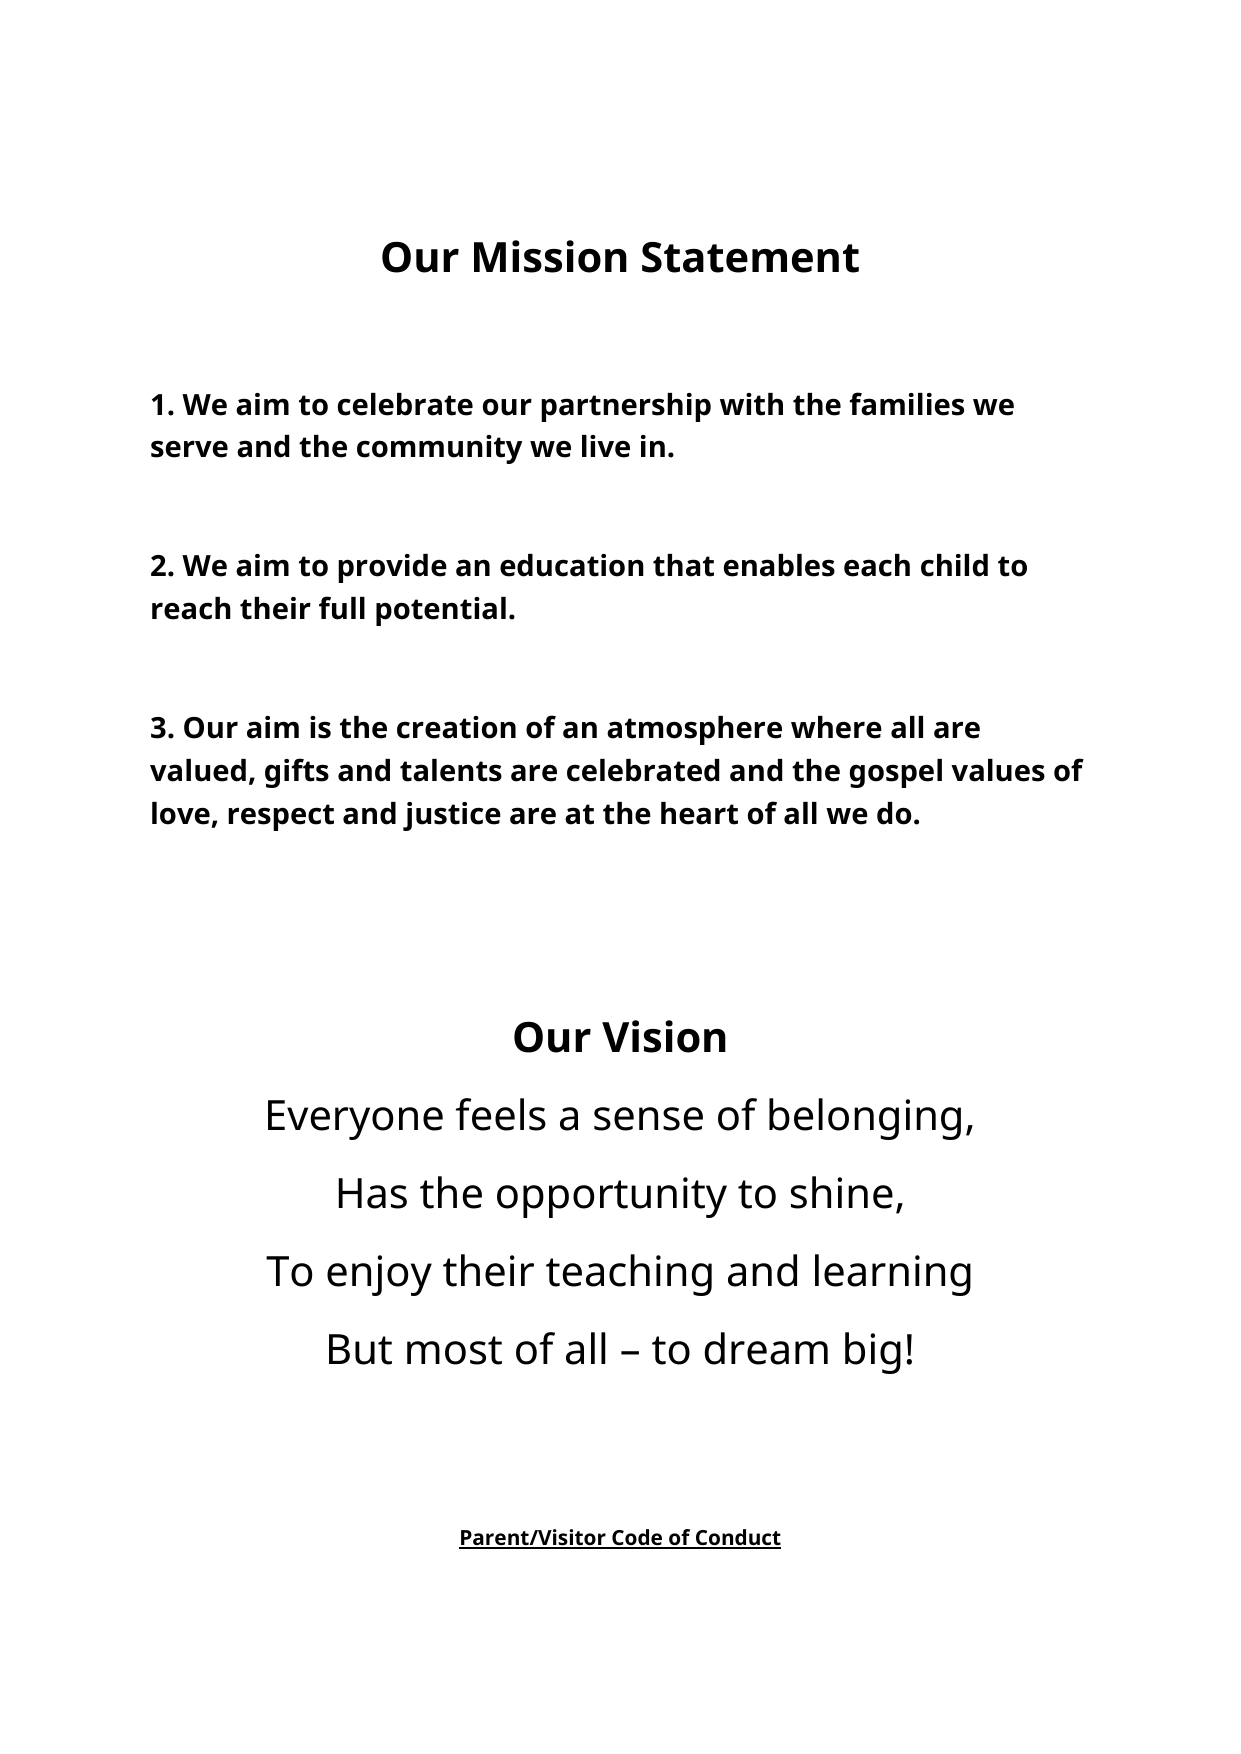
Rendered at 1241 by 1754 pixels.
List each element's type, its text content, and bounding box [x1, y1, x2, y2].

text 2. We aim to provide an education that enables each child to reach their full potential. [150, 546, 1090, 628]
text 3. Our aim is the creation of an atmosphere where all are valued, gifts and talents are celebrated and the gospel values of love, respect and justice are at the heart of all we do. [150, 707, 1090, 833]
text Has the opportunity to shine, [150, 1164, 1090, 1221]
text Parent/Visitor Code of Conduct [150, 1523, 1090, 1551]
text But most of all – to dream big! [150, 1320, 1090, 1377]
text Our Mission Statement [150, 228, 1090, 285]
text Our Vision [150, 1008, 1090, 1065]
text Everyone feels a sense of belonging, [150, 1086, 1090, 1143]
text To enjoy their teaching and learning [150, 1242, 1090, 1299]
text 1. We aim to celebrate our partnership with the families we serve and the community we live in. [150, 384, 1090, 466]
